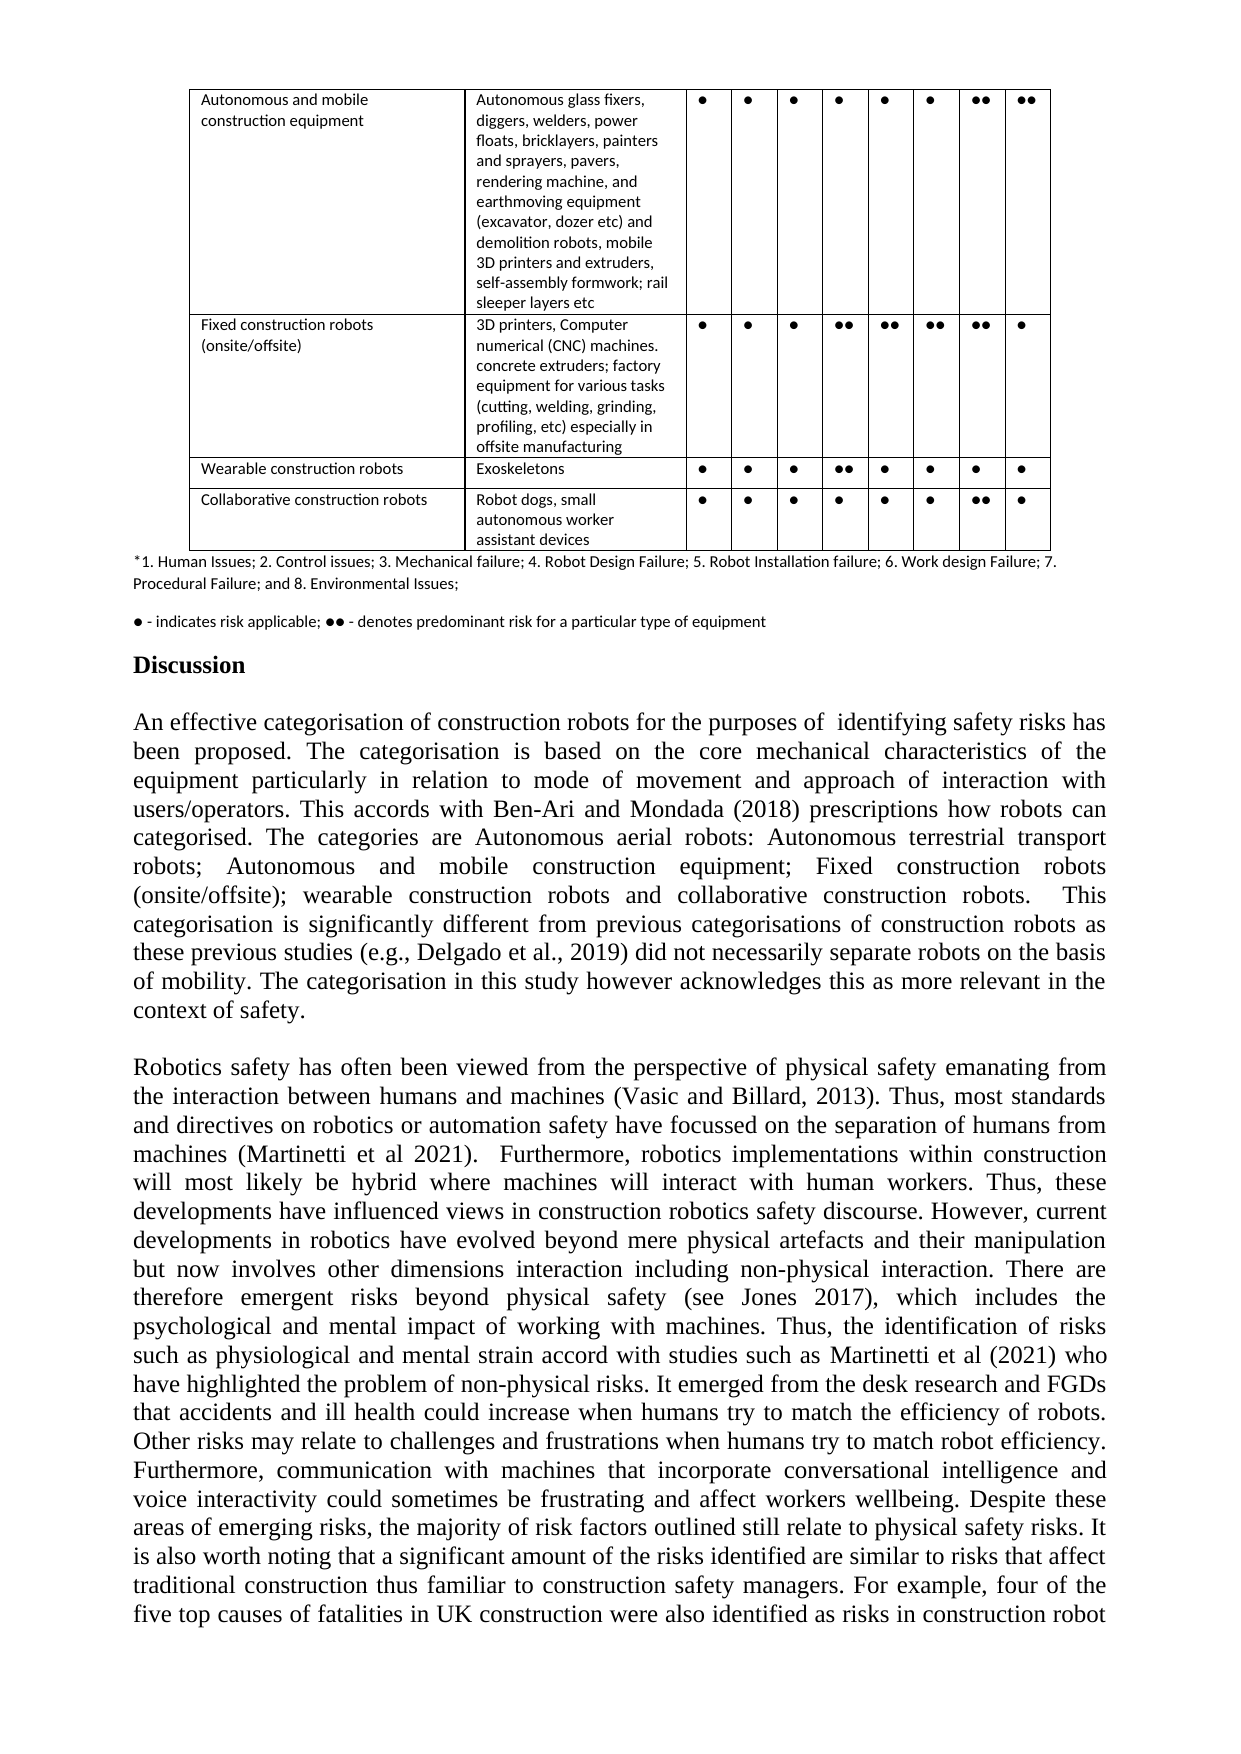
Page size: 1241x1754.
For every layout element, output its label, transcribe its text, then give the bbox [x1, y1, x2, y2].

table_cell ● [1006, 489, 1050, 550]
table_cell ●● [823, 315, 868, 457]
table_cell ● [869, 489, 913, 550]
table_cell ● [778, 489, 822, 550]
table_cell ● [687, 90, 731, 314]
table_cell Fixed construction robots (onsite/offsite) [190, 315, 464, 457]
table_cell 3D printers, Computer numerical (CNC) machines. concrete extruders; factory equipment for various tasks (cutting, welding, grinding, profiling, etc) especially in offsite manufacturing [466, 315, 686, 457]
table_cell Autonomous and mobile construction equipment [190, 90, 464, 314]
table_cell ● [732, 458, 777, 488]
table_cell ● [732, 489, 777, 550]
table_cell ● [823, 90, 868, 314]
table_cell Robot dogs, small autonomous worker assistant devices [466, 489, 686, 550]
table_cell ● [732, 315, 777, 457]
table_cell ●● [869, 315, 913, 457]
text *1. Human Issues; 2. Control issues; 3. Mechanical failure; 4. Robot Design Failure; 5. Robot Installation failure; 6. Work design Failure; 7. Procedural Failure; and 8. Environmental Issues; [133, 551, 1107, 593]
text ● - indicates risk applicable; ●● - denotes predominant risk for a particular type of equipment [133, 611, 1107, 632]
table_cell ● [687, 458, 731, 488]
table_cell ● [778, 458, 822, 488]
table_cell ● [778, 90, 822, 314]
table_cell Autonomous glass fixers, diggers, welders, power floats, bricklayers, painters and sprayers, pavers, rendering machine, and earthmoving equipment (excavator, dozer etc) and demolition robots, mobile 3D printers and extruders, self-assembly formwork; rail sleeper layers etc [466, 90, 686, 314]
table_cell Wearable construction robots [190, 458, 464, 488]
table_cell ●● [823, 458, 868, 488]
table_cell ●● [1006, 90, 1050, 314]
table_cell ● [960, 458, 1005, 488]
table_cell ● [914, 90, 959, 314]
list An effective categorisation of construction robots for the purposes of identifying safety risks has been proposed. The categorisation is based on the core mechanical characteristics of the equipment particularly in relation to mode of movement and approach of interaction with users/operators. This accords with Ben-Ari and Mondada (2018) prescriptions how robots can categorised. The categories are Autonomous aerial robots: Autonomous terrestrial transport robots; Autonomous and mobile construction equipment; Fixed construction robots (onsite/offsite); wearable construction robots and collaborative construction robots. This categorisation is significantly different from previous categorisations of construction robots as these previous studies (e.g., Delgado et al., 2019) did not necessarily separate robots on the basis of mobility. The categorisation in this study however acknowledges this as more relevant in the context of safety. [133, 707, 1107, 1024]
table_cell Collaborative construction robots [190, 489, 464, 550]
table_cell ● [687, 489, 731, 550]
table_cell ● [869, 458, 913, 488]
table_cell ● [1006, 315, 1050, 457]
table_cell ● [914, 458, 959, 488]
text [133, 1052, 1107, 1627]
table_cell ● [914, 489, 959, 550]
table_cell ●● [960, 90, 1005, 314]
table_cell ●● [960, 315, 1005, 457]
table_cell ● [687, 315, 731, 457]
table_cell ● [778, 315, 822, 457]
list Discussion [133, 650, 1107, 679]
table_cell ●● [914, 315, 959, 457]
table_cell ● [732, 90, 777, 314]
table_cell ● [1006, 458, 1050, 488]
table_cell Exoskeletons [466, 458, 686, 488]
table_cell ● [823, 489, 868, 550]
table_cell ●● [960, 489, 1005, 550]
table_cell ● [869, 90, 913, 314]
